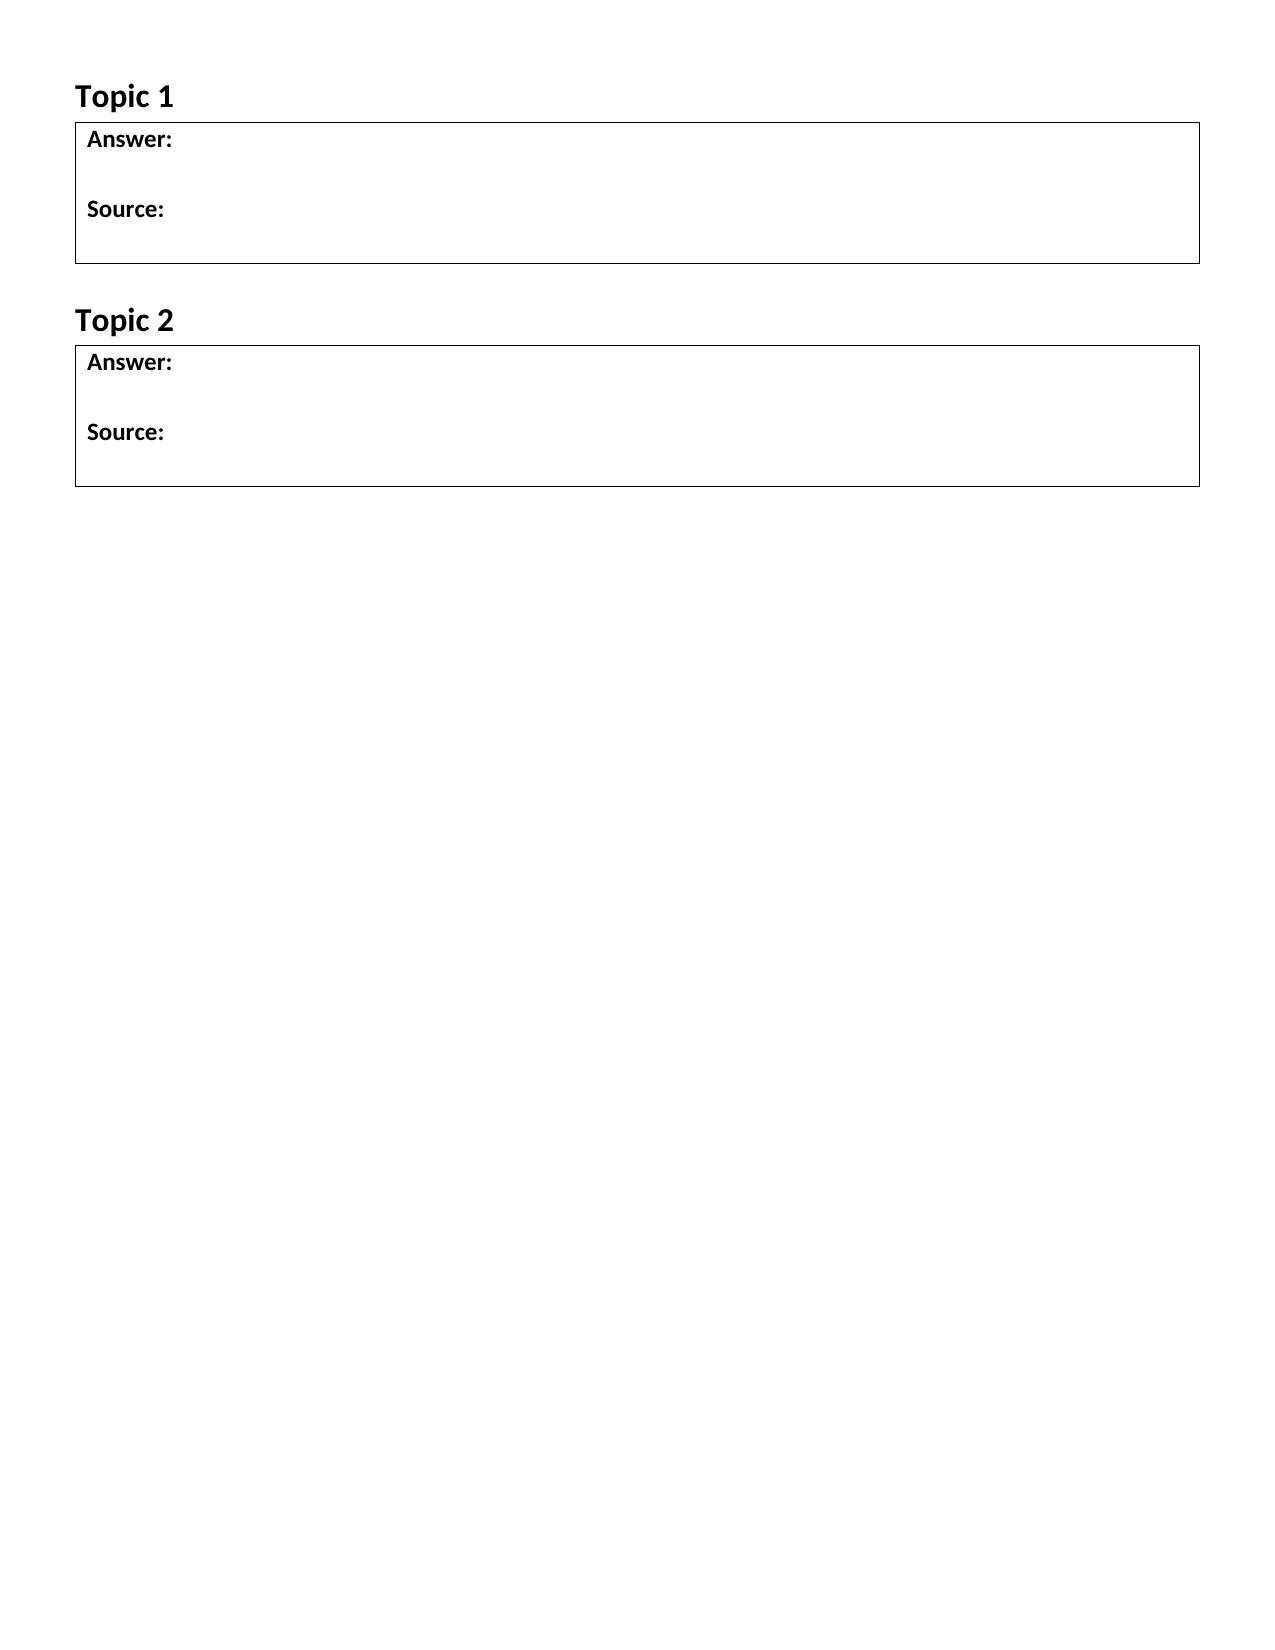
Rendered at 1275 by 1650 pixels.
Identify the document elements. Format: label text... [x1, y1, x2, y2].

table_header Answer: Source: [76, 346, 1199, 486]
text Topic 2 [75, 299, 1200, 339]
text Topic 1 [75, 75, 1200, 116]
table_header Answer: Source: [76, 123, 1199, 263]
